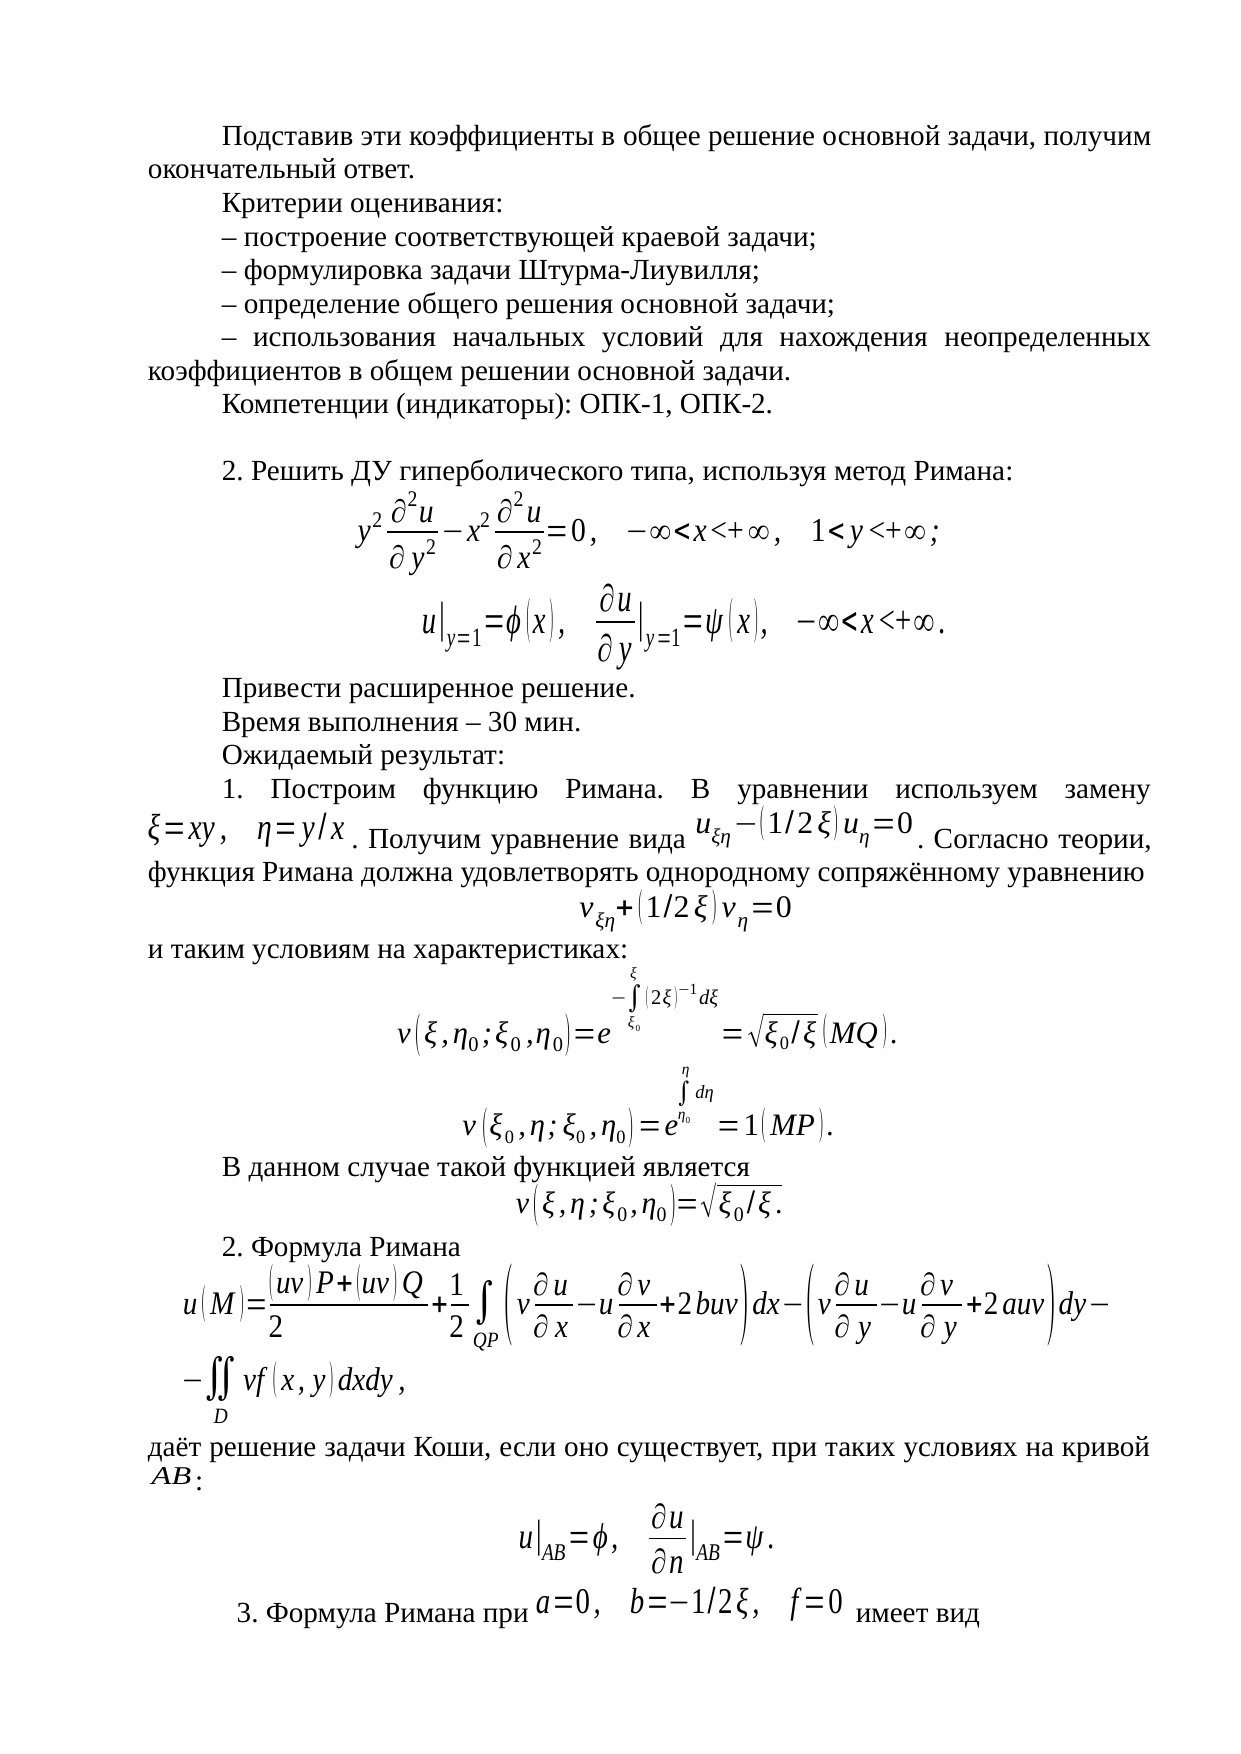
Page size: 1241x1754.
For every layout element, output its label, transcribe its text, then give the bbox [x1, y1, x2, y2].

text – формулировка задачи Штурма-Лиувилля; [148, 252, 1152, 286]
text Критерии оценивания: [148, 185, 1152, 219]
text 1. Построим функцию Римана. В уравнении используем замену . Получим уравнение вида . Согласно теории, функция Римана должна удовлетворять однородному сопряжённому уравнению [148, 771, 1152, 888]
text Компетенции (индикаторы): ОПК-1, ОПК-2. [148, 386, 1152, 420]
text – использования начальных условий для нахождения неопределенных коэффициентов в общем решении основной задачи. [148, 319, 1152, 386]
text и таким условиям на характеристиках: [148, 932, 1152, 965]
text Ожидаемый результат: [148, 737, 1152, 771]
text 3. Формула Римана при имеет вид [148, 1582, 1152, 1628]
text – построение соответствующей краевой задачи; [148, 219, 1152, 252]
text – определение общего решения основной задачи; [148, 286, 1152, 319]
text 2. Формула Римана [148, 1229, 1152, 1263]
text В данном случае такой функцией является [148, 1149, 1152, 1183]
text Привести расширенное решение. [148, 670, 1152, 704]
text Время выполнения – 30 мин. [148, 704, 1152, 737]
text 2. Решить ДУ гиперболического типа, используя метод Римана: [148, 453, 1152, 487]
text даёт решение задачи Коши, если оно существует, при таких условиях на кривой : [148, 1429, 1152, 1497]
text Подставив эти коэффициенты в общее решение основной задачи, получим окончательный ответ. [148, 118, 1152, 185]
